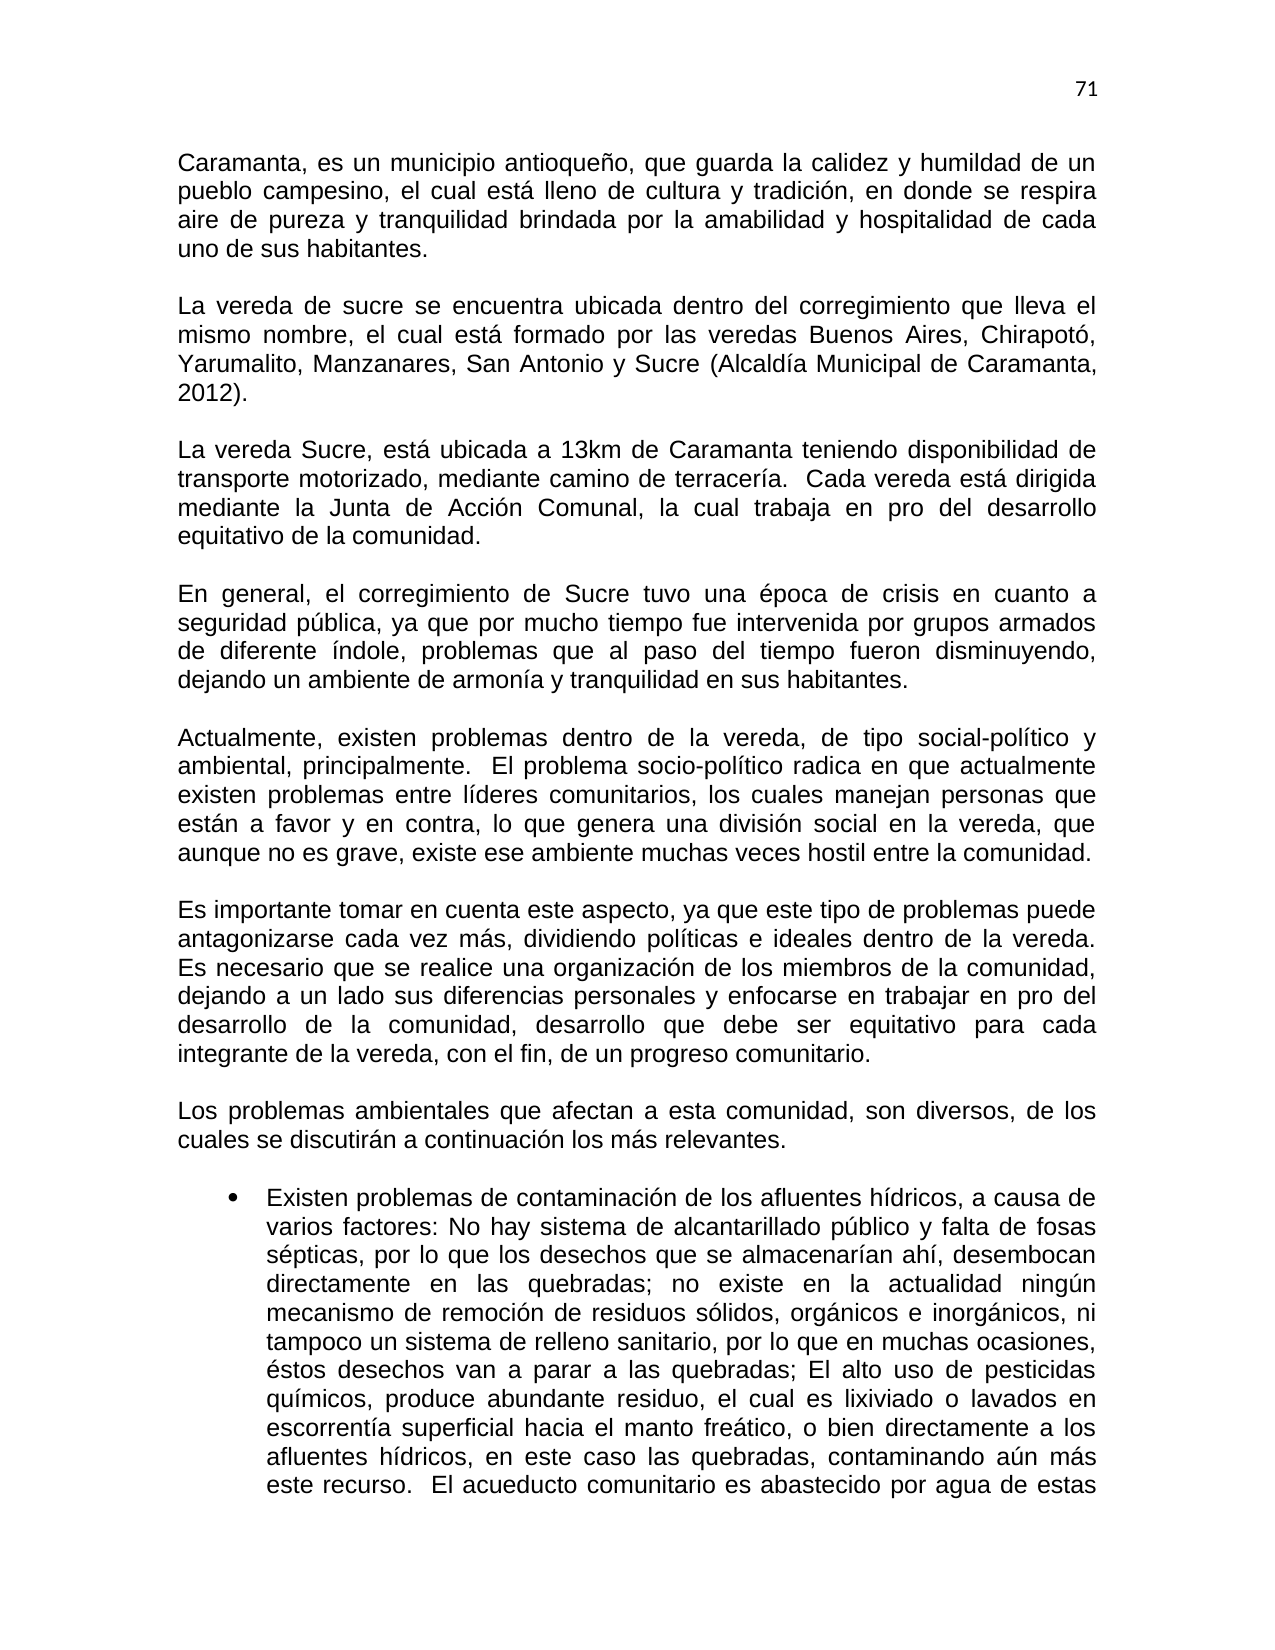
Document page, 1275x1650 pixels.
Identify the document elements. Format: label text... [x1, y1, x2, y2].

text Es importante tomar en cuenta este aspecto, ya que este tipo de problemas puede antagonizarse cada vez más, dividiendo políticas e ideales dentro de la vereda. Es necesario que se realice una organización de los miembros de la comunidad, dejando a un lado sus diferencias personales y enfocarse en trabajar en pro del desarrollo de la comunidad, desarrollo que debe ser equitativo para cada integrante de la vereda, con el fin, de un progreso comunitario. [177, 895, 1098, 1068]
text Actualmente, existen problemas dentro de la vereda, de tipo social-político y ambiental, principalmente. El problema socio-político radica en que actualmente existen problemas entre líderes comunitarios, los cuales manejan personas que están a favor y en contra, lo que genera una división social en la vereda, que aunque no es grave, existe ese ambiente muchas veces hostil entre la comunidad. [177, 723, 1098, 866]
text La vereda Sucre, está ubicada a 13km de Caramanta teniendo disponibilidad de transporte motorizado, mediante camino de terracería. Cada vereda está dirigida mediante la Junta de Acción Comunal, la cual trabaja en pro del desarrollo equitativo de la comunidad. [177, 435, 1098, 550]
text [177, 148, 1098, 263]
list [229, 1183, 1098, 1499]
text En general, el corregimiento de Sucre tuvo una época de crisis en cuanto a seguridad pública, ya que por mucho tiempo fue intervenida por grupos armados de diferente índole, problemas que al paso del tiempo fueron disminuyendo, dejando un ambiente de armonía y tranquilidad en sus habitantes. [177, 579, 1098, 694]
text Los problemas ambientales que afectan a esta comunidad, son diversos, de los cuales se discutirán a continuación los más relevantes. [177, 1096, 1098, 1154]
text La vereda de sucre se encuentra ubicada dentro del corregimiento que lleva el mismo nombre, el cual está formado por las veredas Buenos Aires, Chirapotó, Yarumalito, Manzanares, San Antonio y Sucre . [177, 291, 1098, 406]
